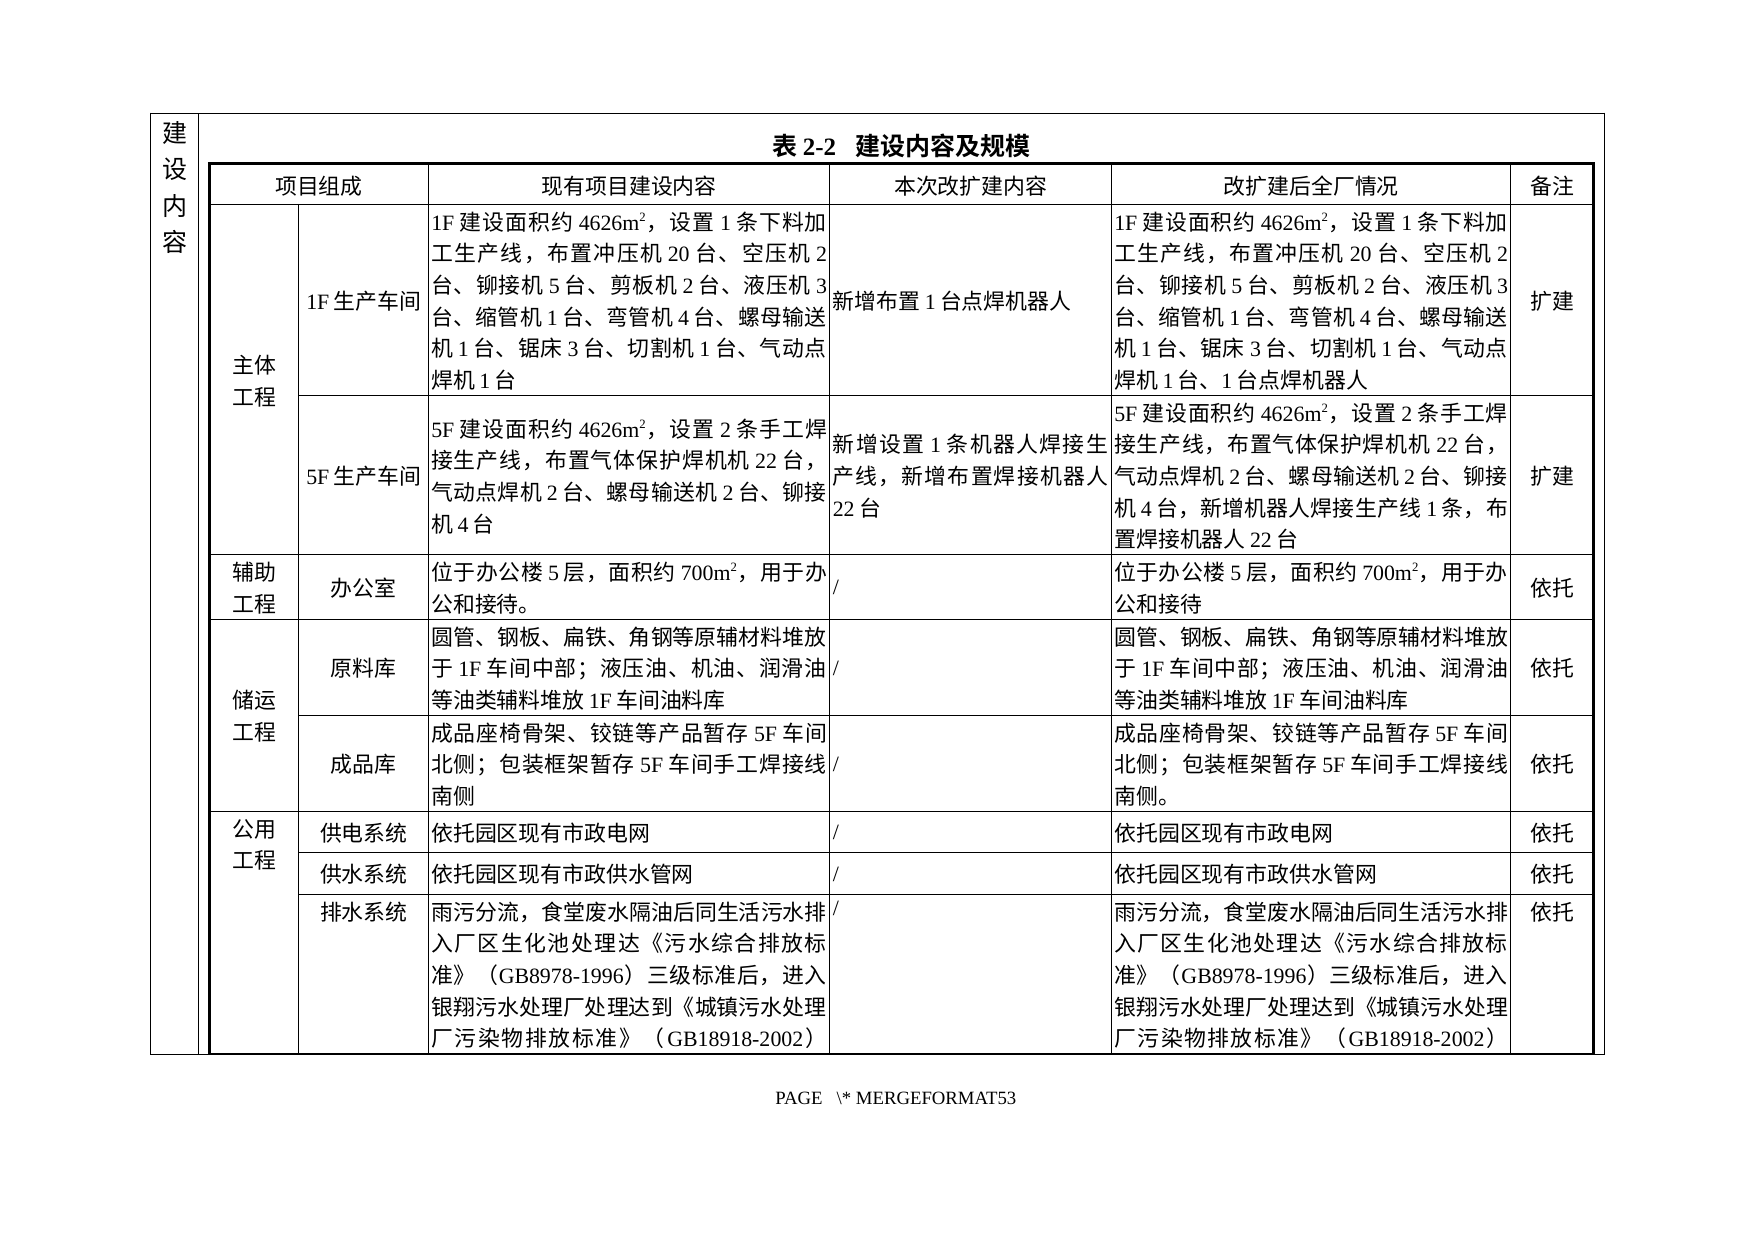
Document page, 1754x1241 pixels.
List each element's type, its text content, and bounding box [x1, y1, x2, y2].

table_header 建设内容 [151, 114, 198, 1054]
table_header 表2-2 建设内容及规模 [199, 114, 1604, 1054]
